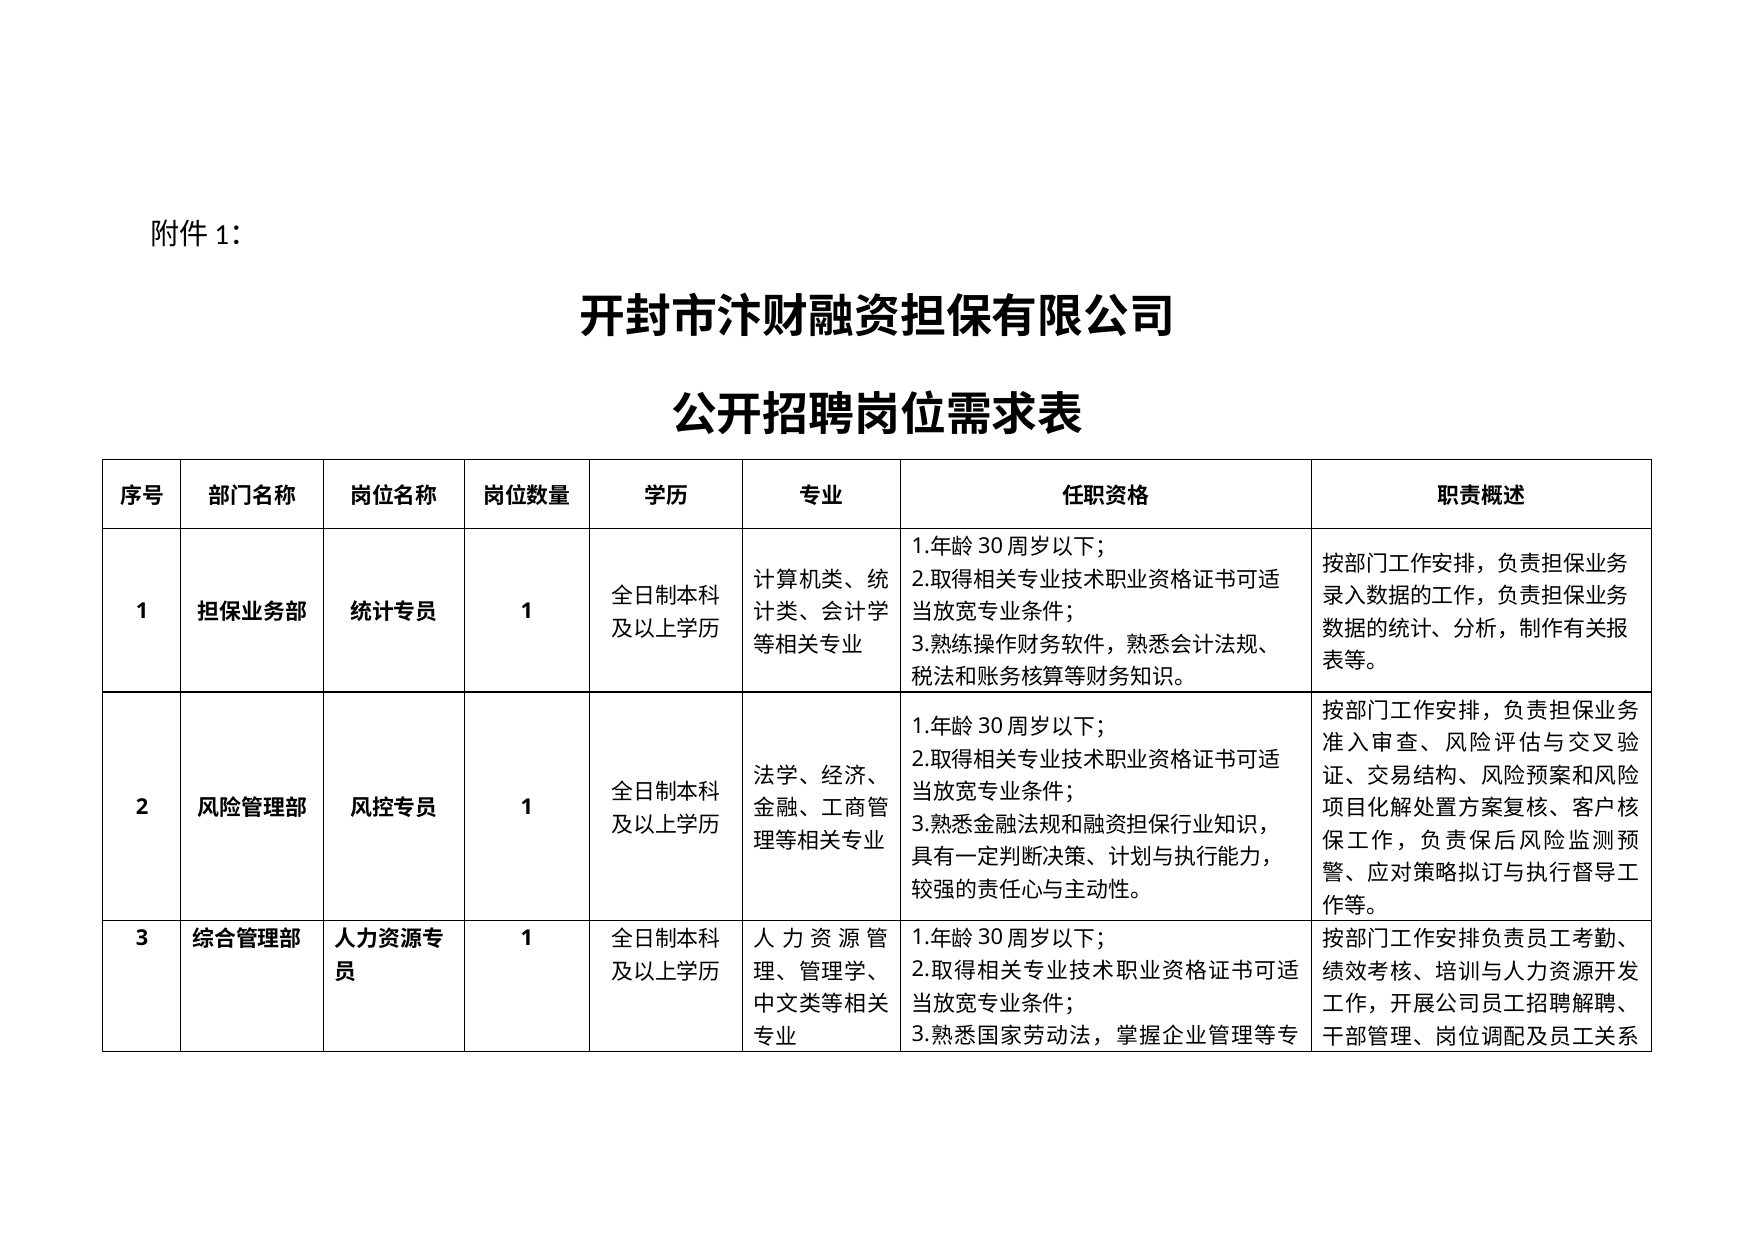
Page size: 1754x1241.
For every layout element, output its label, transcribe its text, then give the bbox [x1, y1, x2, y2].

table_cell 学历 [590, 460, 742, 528]
table_cell 风控专员 [324, 693, 464, 920]
table_cell 担保业务部 [181, 529, 323, 691]
table_cell 全日制本科及以上学历 [590, 693, 742, 920]
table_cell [1312, 921, 1651, 1051]
table_header 开封市汴财融资担保有限公司 公开招聘岗位需求表 [103, 264, 1651, 459]
table_cell 法学、经济、金融、工商管理等相关专业 [743, 693, 900, 920]
table_cell 岗位名称 [324, 460, 464, 528]
table_cell 人力资源管理、管理学、中文类等相关专业 [743, 921, 900, 1051]
table_cell 按部门工作安排，负责担保业务准入审查、风险评估与交叉验证、交易结构、风险预案和风险项目化解处置方案复核、客户核保工作，负责保后风险监测预警、应对策略拟订与执行督导工作等。 [1312, 693, 1651, 920]
table_cell 职责概述 [1312, 460, 1651, 528]
table_cell 专业 [743, 460, 900, 528]
table_cell 1.年龄30周岁以下； 2.取得相关专业技术职业资格证书可适当放宽专业条件； 3.熟悉金融法规和融资担保行业知识，具有一定判断决策、计划与执行能力，较强的责任心与主动性。 [901, 693, 1311, 920]
table_cell 按部门工作安排，负责担保业务录入数据的工作，负责担保业务数据的统计、分析，制作有关报表等。 [1312, 529, 1651, 691]
table_cell 1.年龄30周岁以下； 2.取得相关专业技术职业资格证书可适当放宽专业条件； 3.熟练操作财务软件，熟悉会计法规、税法和账务核算等财务知识。 [901, 529, 1311, 691]
table_cell 全日制本科及以上学历 [590, 529, 742, 691]
table_cell 全日制本科及以上学历 [590, 921, 742, 1051]
table_cell 1 [465, 921, 589, 1051]
table_cell 任职资格 [901, 460, 1311, 528]
table_cell 岗位数量 [465, 460, 589, 528]
table_cell 1 [465, 693, 589, 920]
table_cell 计算机类、统计类、会计学等相关专业 [743, 529, 900, 691]
table_cell 风险管理部 [181, 693, 323, 920]
table_cell 1 [103, 529, 180, 691]
table_cell 3 [103, 921, 180, 1051]
table_cell 部门名称 [181, 460, 323, 528]
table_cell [901, 921, 1311, 1051]
table_cell 1 [465, 529, 589, 691]
table_cell 人力资源专员 [324, 921, 464, 1051]
table_cell 统计专员 [324, 529, 464, 691]
table_cell 综合管理部 [181, 921, 323, 1051]
text 附件1： [150, 199, 1604, 264]
table_cell 2 [103, 693, 180, 920]
table_cell 序号 [103, 460, 180, 528]
